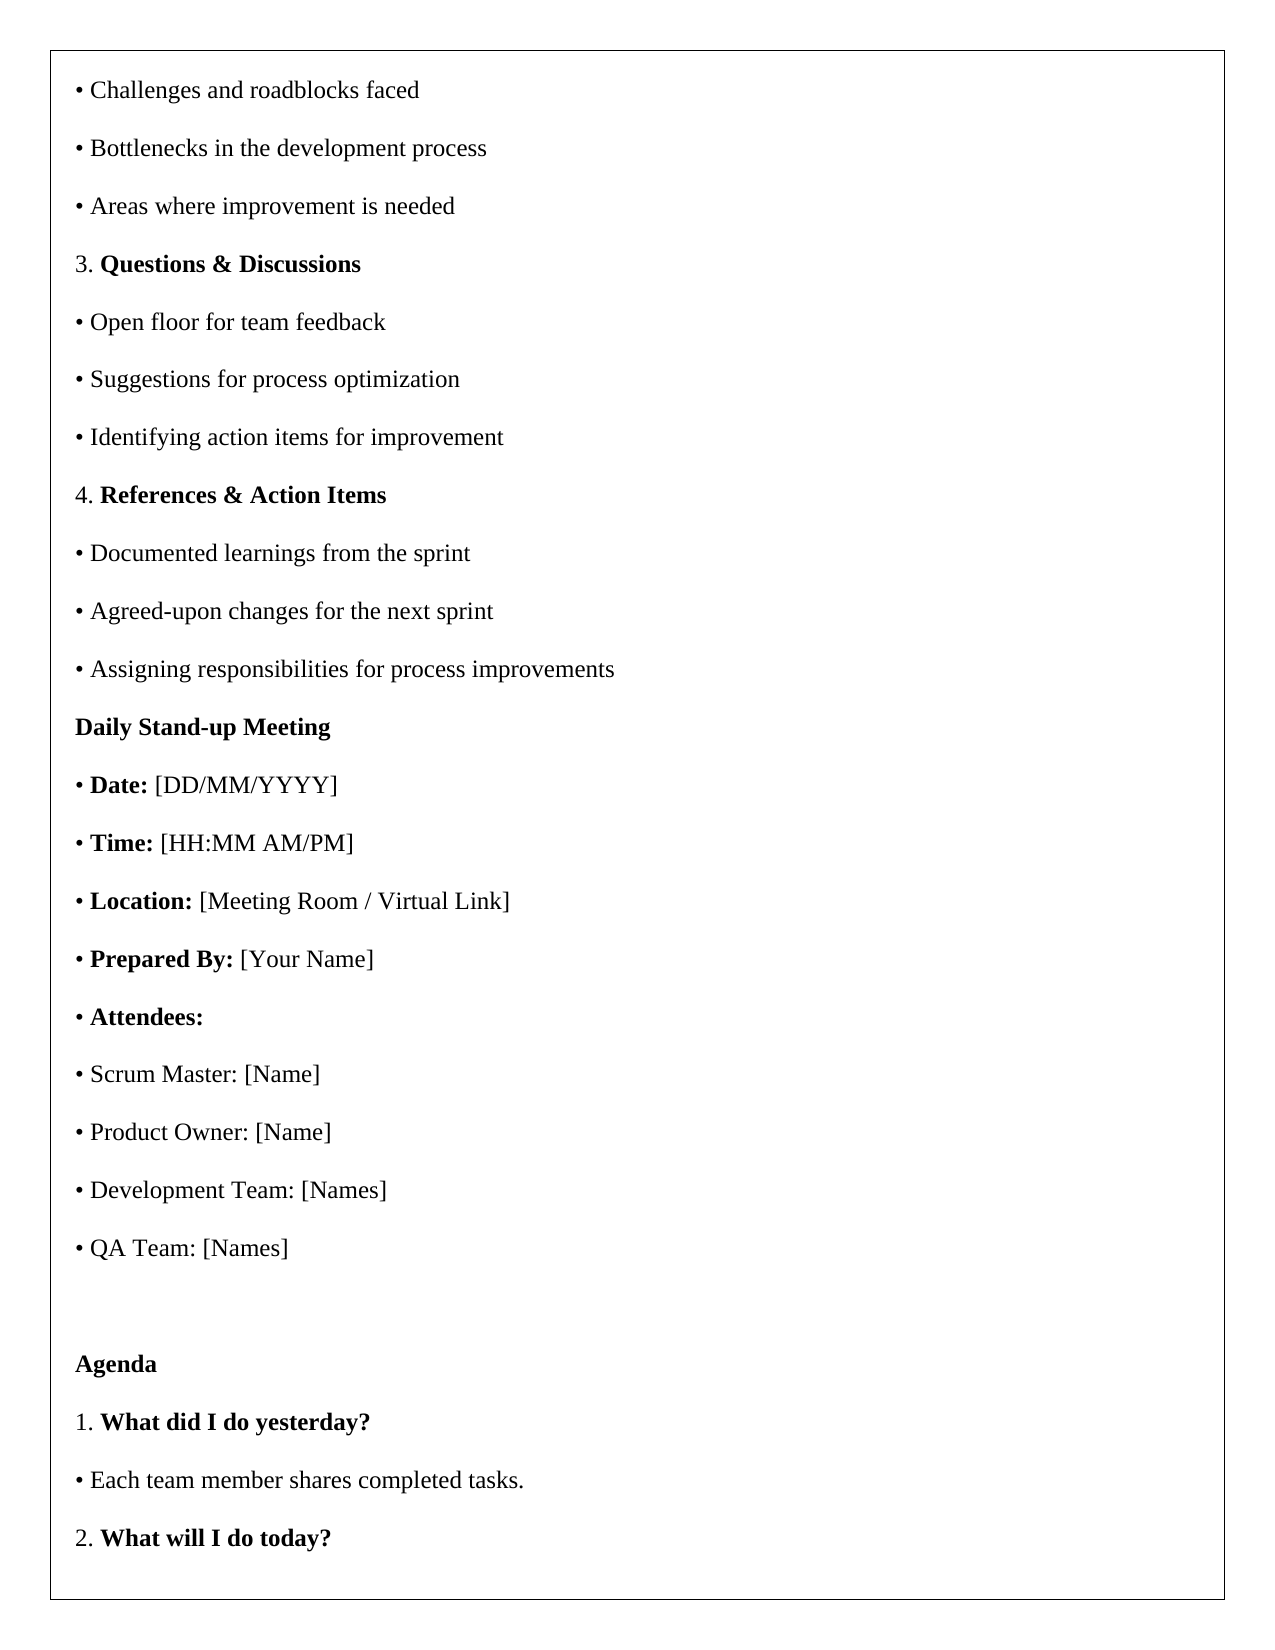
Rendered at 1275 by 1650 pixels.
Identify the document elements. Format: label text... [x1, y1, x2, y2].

text 1. What did I do yesterday? [75, 1407, 1200, 1436]
text • Scrum Master: [Name] [75, 1059, 1200, 1088]
text Agenda [75, 1349, 1200, 1378]
text • Areas where improvement is needed [75, 191, 1200, 219]
text • Documented learnings from the sprint [75, 538, 1200, 567]
text • Bottlenecks in the development process [75, 133, 1200, 162]
text 3. Questions & Discussions [75, 249, 1200, 277]
text • QA Team: [Names] [75, 1233, 1200, 1262]
text • Product Owner: [Name] [75, 1117, 1200, 1146]
text • Open floor for team feedback [75, 307, 1200, 335]
text • Date: [DD/MM/YYYY] [75, 770, 1200, 799]
text • Agreed-upon changes for the next sprint [75, 596, 1200, 625]
text • Development Team: [Names] [75, 1175, 1200, 1204]
text • Challenges and roadblocks faced [75, 75, 1200, 104]
text • Attendees: [75, 1002, 1200, 1030]
text • Each team member shares completed tasks. [75, 1465, 1200, 1494]
text • Assigning responsibilities for process improvements [75, 654, 1200, 683]
text 4. References & Action Items [75, 480, 1200, 509]
text Daily Stand-up Meeting [75, 712, 1200, 741]
text • Identifying action items for improvement [75, 422, 1200, 451]
text • Suggestions for process optimization [75, 364, 1200, 393]
text • Time: [HH:MM AM/PM] [75, 828, 1200, 857]
text • Prepared By: [Your Name] [75, 944, 1200, 972]
text • Location: [Meeting Room / Virtual Link] [75, 886, 1200, 914]
text 2. What will I do today? [75, 1523, 1200, 1552]
